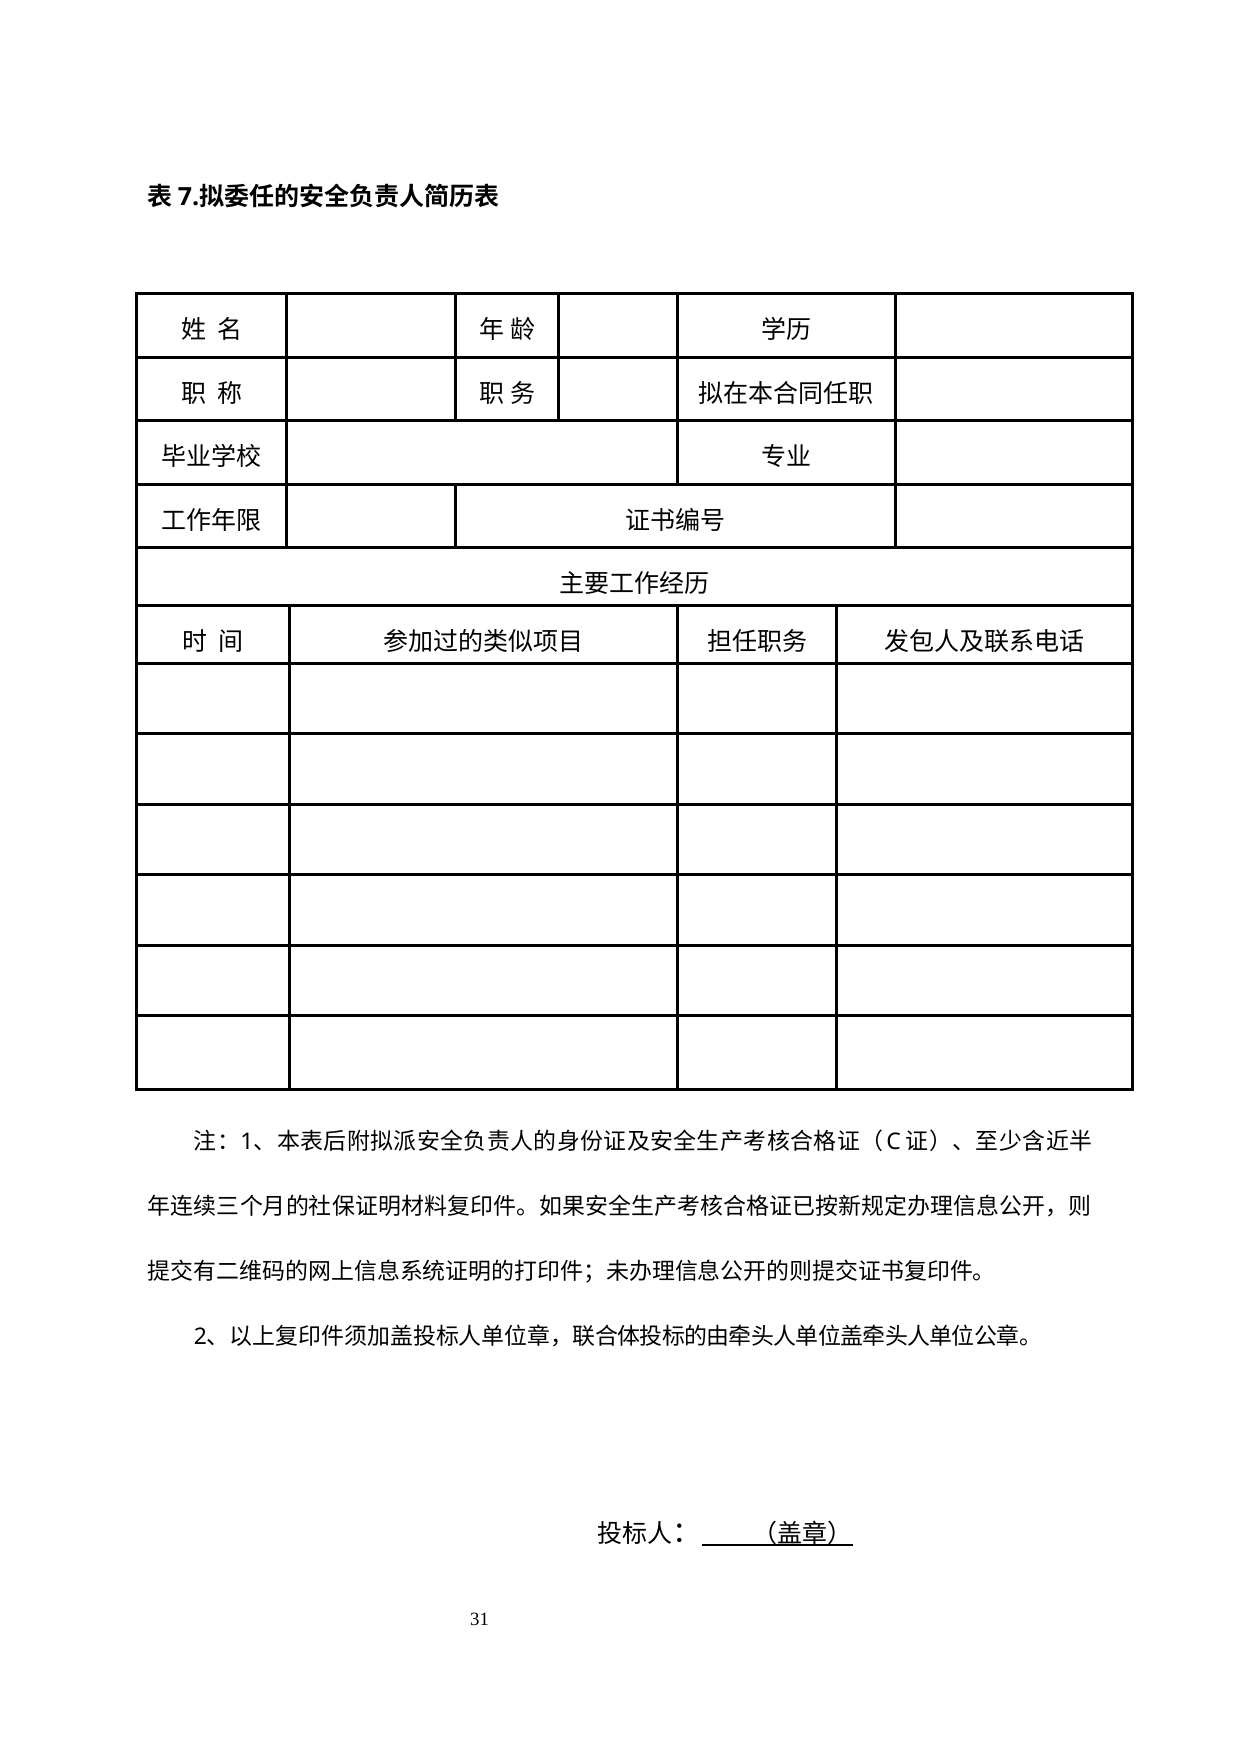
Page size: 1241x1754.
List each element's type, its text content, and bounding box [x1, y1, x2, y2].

table_header [897, 295, 1131, 356]
table_cell [291, 665, 676, 732]
text 2、以上复印件须加盖投标人单位章，联合体投标的由牵头人单位盖牵头人单位公章。 [148, 1302, 1093, 1367]
table_cell 工作年限 [138, 486, 285, 546]
table_cell [291, 806, 676, 873]
table_cell 证书编号 [457, 486, 894, 546]
table_cell 毕业学校 [138, 422, 285, 483]
table_cell [560, 359, 676, 419]
table_cell [291, 876, 676, 944]
table_cell [679, 1017, 835, 1088]
text 注：1、本表后附拟派安全负责人的身份证及安全生产考核合格证（C证）、至少含近半年连续三个月的社保证明材料复印件。如果安全生产考核合格证已按新规定办理信息公开，则提交有二维码的网上信息系统证明的打印件；未办理信息公开的则提交证书复印件。 [148, 1107, 1093, 1302]
table_cell [897, 359, 1131, 419]
text 投标人： （盖章） [148, 1497, 1093, 1562]
table_cell 担任职务 [679, 607, 835, 662]
table_cell 职 称 [138, 359, 285, 419]
table_cell [291, 735, 676, 803]
table_cell [897, 486, 1131, 546]
table_cell [838, 806, 1131, 873]
table_cell [138, 1017, 288, 1088]
table_cell 参加过的类似项目 [291, 607, 676, 662]
table_cell 主要工作经历 [138, 549, 1131, 604]
table_cell [138, 947, 288, 1014]
table_cell [138, 665, 288, 732]
table_cell [679, 735, 835, 803]
table_cell [288, 486, 454, 546]
table_cell [288, 359, 454, 419]
table_cell [138, 806, 288, 873]
table_cell [838, 947, 1131, 1014]
text 表7.拟委任的安全负责人简历表 [148, 162, 1093, 227]
table_cell [679, 947, 835, 1014]
table_header 学历 [679, 295, 894, 356]
table_cell [291, 947, 676, 1014]
table_cell [838, 665, 1131, 732]
table_cell 时 间 [138, 607, 288, 662]
table_header 年 龄 [457, 295, 557, 356]
table_cell [897, 422, 1131, 483]
table_cell [291, 1017, 676, 1088]
table_header 姓 名 [138, 295, 285, 356]
table_header [288, 295, 454, 356]
table_cell [679, 806, 835, 873]
table_cell 职 务 [457, 359, 557, 419]
table_cell 拟在本合同任职 [679, 359, 894, 419]
table_cell [288, 422, 676, 483]
table_cell [679, 876, 835, 944]
table_cell 专业 [679, 422, 894, 483]
table_cell [838, 876, 1131, 944]
table_header [560, 295, 676, 356]
table_cell [838, 1017, 1131, 1088]
table_cell [679, 665, 835, 732]
table_cell [838, 735, 1131, 803]
table_cell [138, 876, 288, 944]
table_cell 发包人及联系电话 [838, 607, 1131, 662]
table_cell [138, 735, 288, 803]
